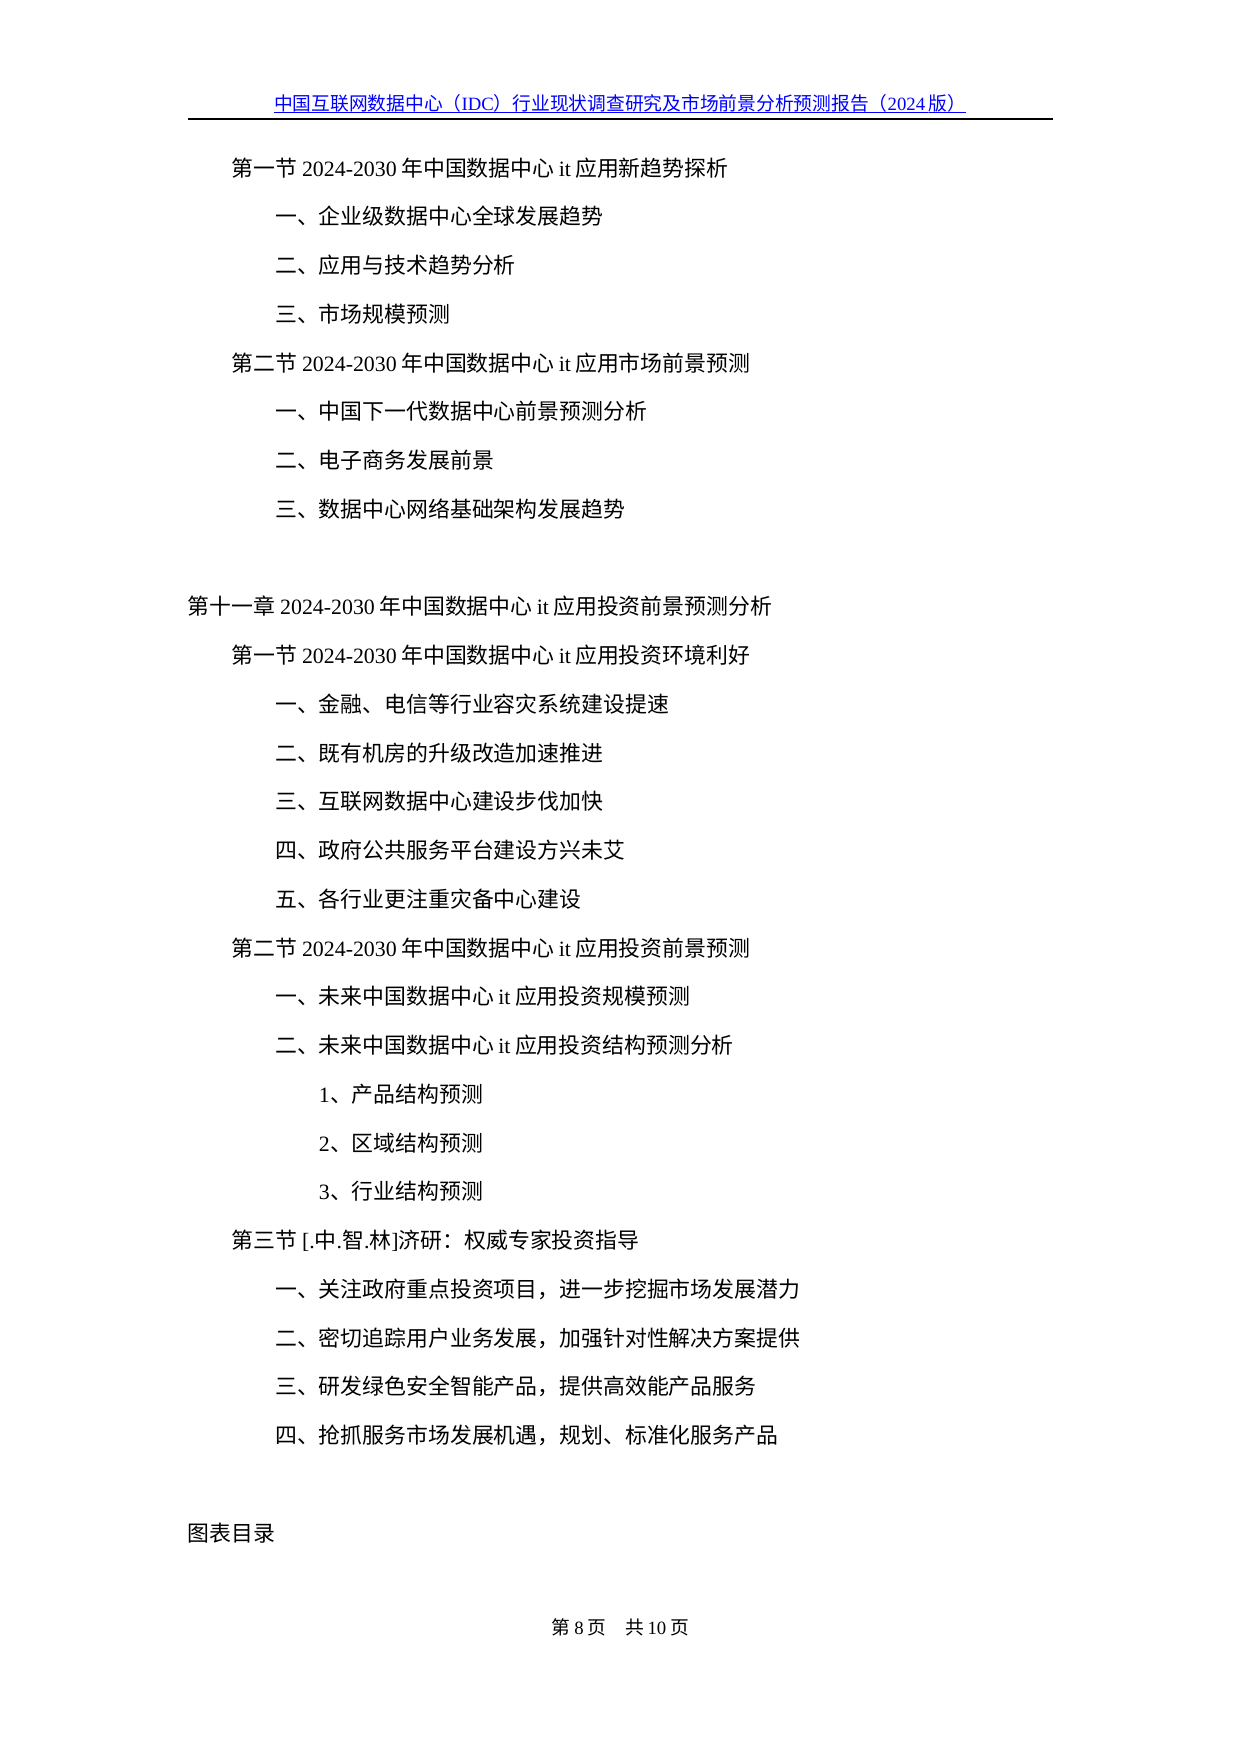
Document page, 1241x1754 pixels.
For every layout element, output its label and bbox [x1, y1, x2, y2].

text [187, 150, 1053, 1548]
